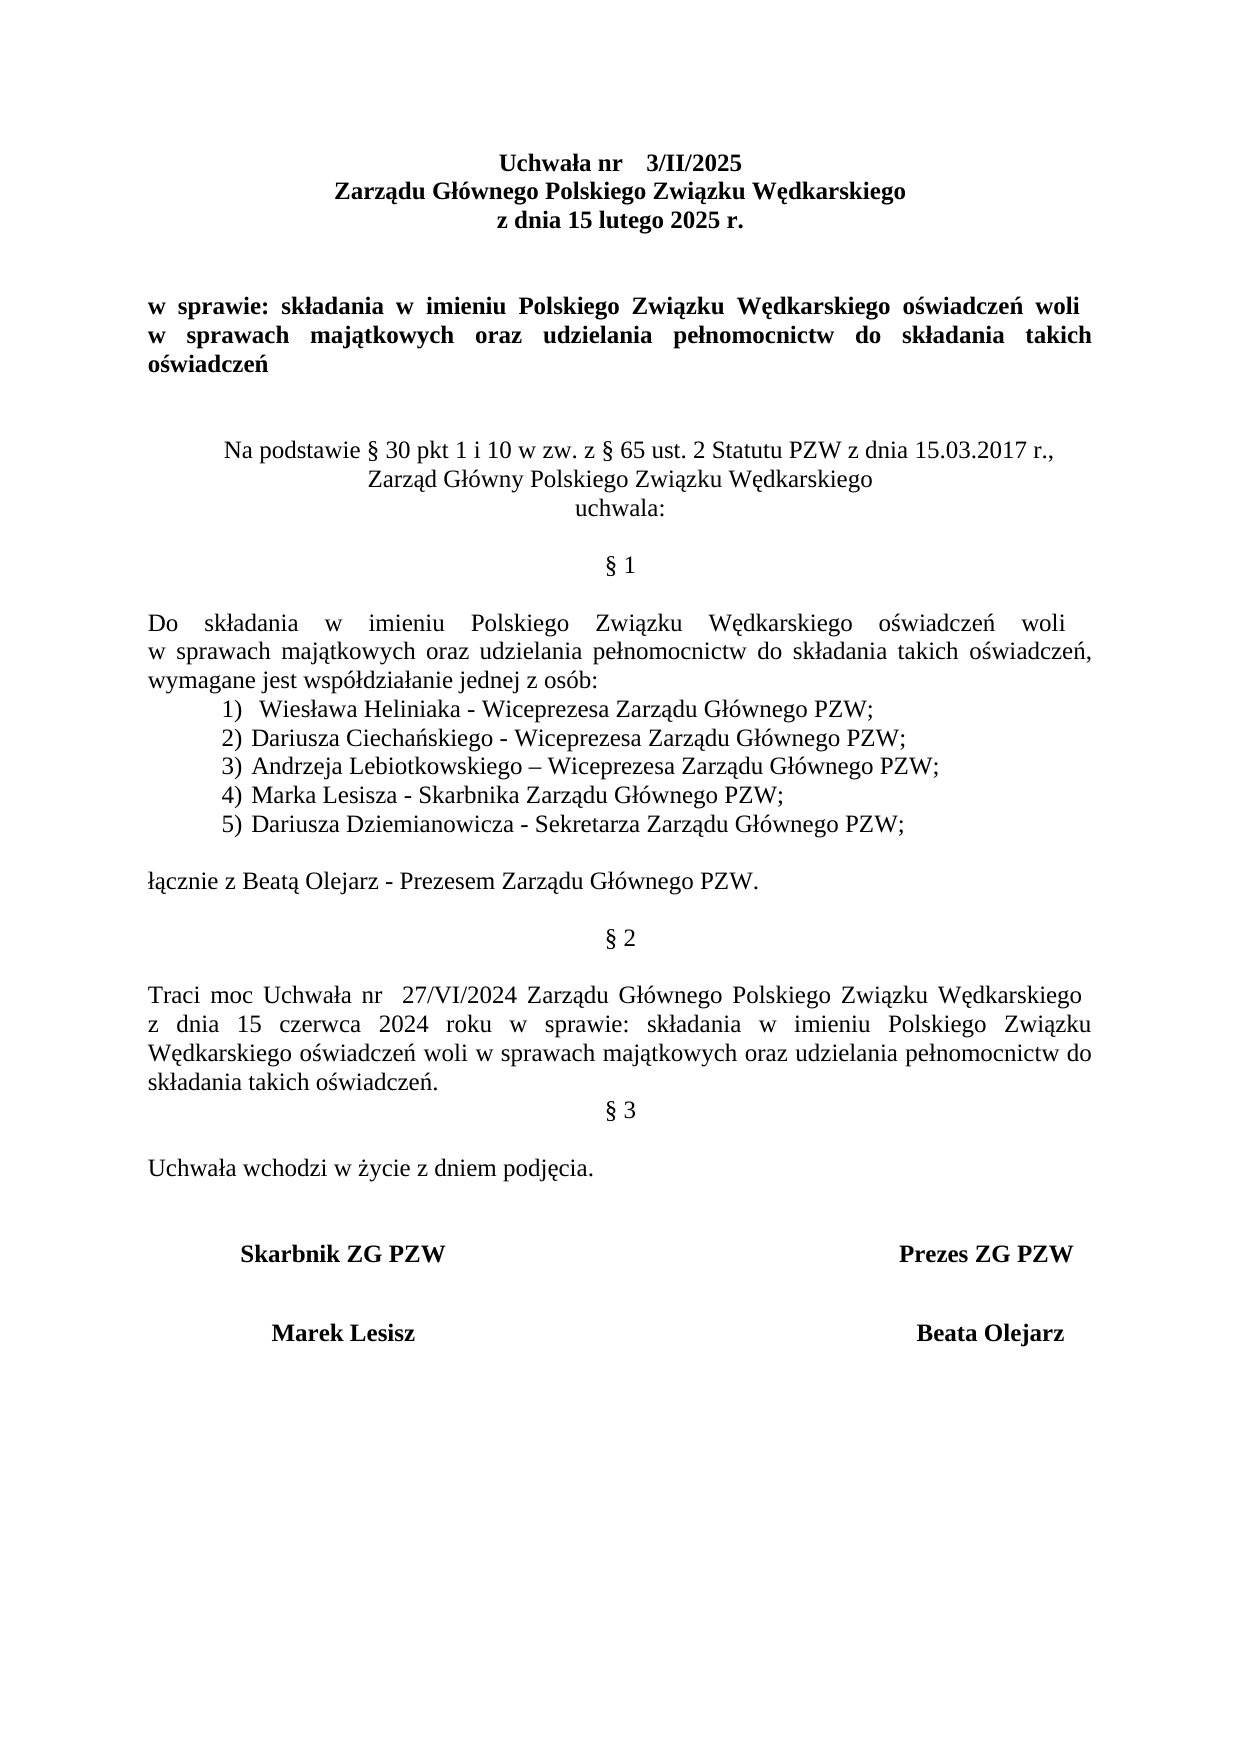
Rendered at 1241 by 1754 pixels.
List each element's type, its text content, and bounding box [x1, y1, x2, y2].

list Andrzeja Lebiotkowskiego – Wiceprezesa Zarządu Głównego PZW; [221, 751, 1093, 780]
text § 3 [148, 1096, 1093, 1124]
list Marka Lesisza - Skarbnika Zarządu Głównego PZW; [221, 780, 1093, 809]
text Na podstawie § 30 pkt 1 i 10 w zw. z § 65 ust. 2 Statutu PZW z dnia 15.03.2017 r., [185, 435, 1093, 464]
text łącznie z Beatą Olejarz - Prezesem Zarządu Głównego PZW. [148, 866, 1093, 895]
list Dariusza Ciechańskiego - Wiceprezesa Zarządu Głównego PZW; [221, 723, 1093, 751]
text Marek Lesisz Beata Olejarz [221, 1318, 1093, 1346]
text § 2 [148, 923, 1093, 952]
text Do składania w imieniu Polskiego Związku Wędkarskiego oświadczeń woli w sprawach majątkowych oraz udzielania pełnomocnictw do składania takich oświadczeń, wymagane jest współdziałanie jednej z osób: [148, 608, 1093, 694]
text w sprawie: składania w imieniu Polskiego Związku Wędkarskiego oświadczeń woli w sprawach majątkowych oraz udzielania pełnomocnictw do składania takich oświadczeń [148, 291, 1093, 378]
text uchwala: [148, 493, 1093, 521]
text Zarząd Główny Polskiego Związku Wędkarskiego [148, 464, 1093, 493]
text Zarządu Głównego Polskiego Związku Wędkarskiego [148, 176, 1093, 205]
text § 1 [148, 550, 1093, 579]
text z dnia 15 lutego 2025 r. [148, 205, 1093, 234]
text Traci moc Uchwała nr 27/VI/2024 Zarządu Głównego Polskiego Związku Wędkarskiego z dnia 15 czerwca 2024 roku w sprawie: składania w imieniu Polskiego Związku Wędkarskiego oświadczeń woli w sprawach majątkowych oraz udzielania pełnomocnictw do składania takich oświadczeń. [148, 981, 1093, 1096]
text Uchwała nr 3/II/2025 [148, 148, 1093, 176]
text Skarbnik ZG PZW Prezes ZG PZW [148, 1239, 1093, 1297]
text Uchwała wchodzi w życie z dniem podjęcia. [148, 1153, 1093, 1182]
list Wiesława Heliniaka - Wiceprezesa Zarządu Głównego PZW; [221, 694, 1093, 723]
list Dariusza Dziemianowicza - Sekretarza Zarządu Głównego PZW; [221, 809, 1093, 838]
